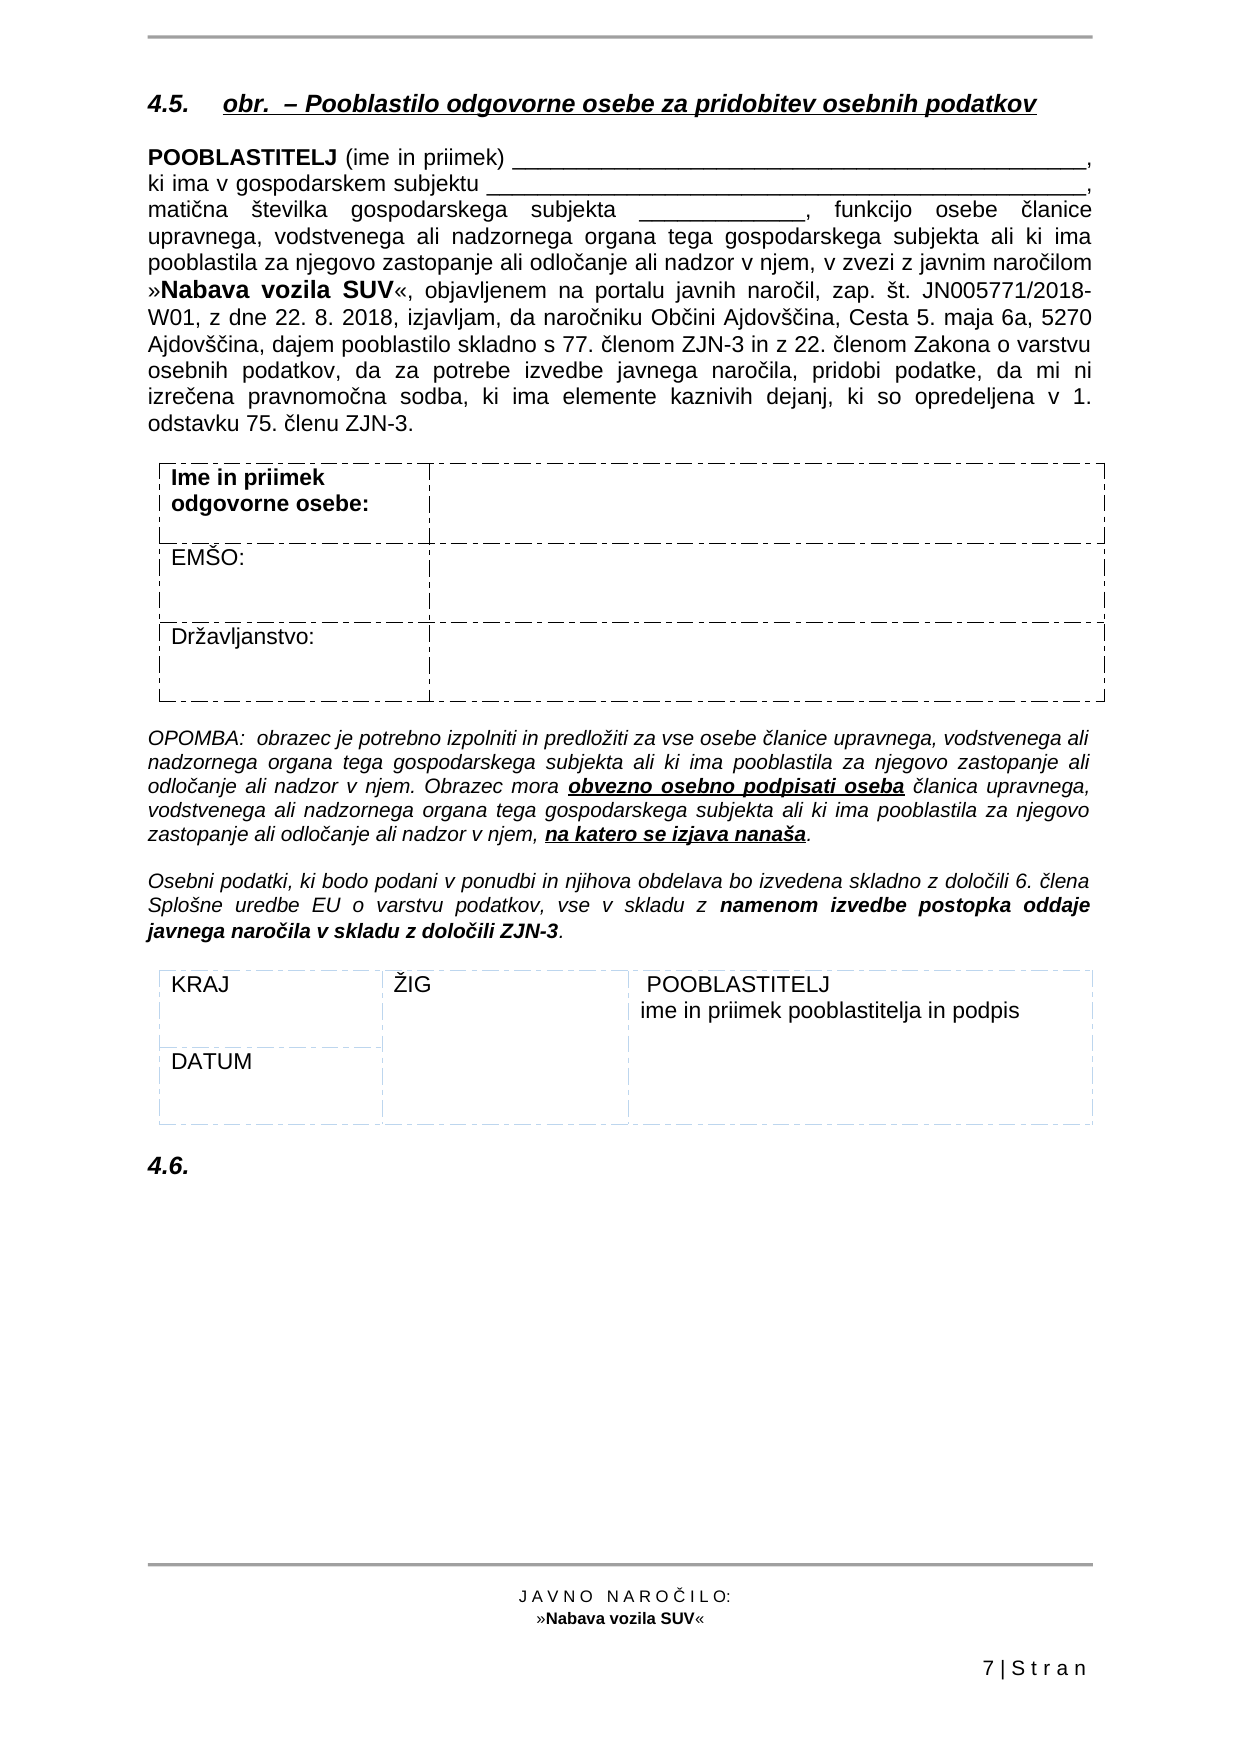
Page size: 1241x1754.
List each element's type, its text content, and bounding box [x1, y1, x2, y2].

table_cell [429, 622, 1104, 701]
table_header Ime in priimek odgovorne osebe: [160, 463, 429, 542]
table_cell DATUM [160, 1047, 382, 1123]
text OPOMBA: obrazec je potrebno izpolniti in predložiti za vse osebe članice upravnega, vodstvenega ali nadzornega organa tega gospodarskega subjekta ali ki ima pooblastila za njegovo zastopanje ali odločanje ali nadzor v njem. Obrazec mora obvezno osebno podpisati oseba članica upravnega, vodstvenega ali nadzornega organa tega gospodarskega subjekta ali ki ima pooblastila za njegovo zastopanje ali odločanje ali nadzor v njem, na katero se izjava nanaša. [148, 726, 1092, 845]
table_cell EMŠO: [160, 543, 429, 622]
table_cell Državljanstvo: [160, 622, 429, 701]
list obr. – Pooblastilo odgovorne osebe za pridobitev osebnih podatkov [148, 89, 1092, 117]
text Osebni podatki, ki bodo podani v ponudbi in njihova obdelava bo izvedena skladno z določili 6. člena Splošne uredbe EU o varstvu podatkov, vse v skladu z namenom izvedbe postopka oddaje javnega naročila v skladu z določili ZJN-3. [148, 869, 1092, 944]
text POOBLASTITELJ (ime in priimek) _____________________________________________, ki ima v gospodarskem subjektu _______________________________________________, matična številka gospodarskega subjekta _____________, funkcijo osebe članice upravnega, vodstvenega ali nadzornega organa tega gospodarskega subjekta ali ki ima pooblastila za njegovo zastopanje ali odločanje ali nadzor v njem, v zvezi z javnim naročilom »Nabava vozila SUV«, objavljenem na portalu javnih naročil, zap. št. JN005771/2018-W01, z dne 22. 8. 2018, izjavljam, da naročniku Občini Ajdovščina, Cesta 5. maja 6a, 5270 Ajdovščina, dajem pooblastilo skladno s 77. členom ZJN-3 in z 22. členom Zakona o varstvu osebnih podatkov, da za potrebe izvedbe javnega naročila, pridobi podatke, da mi ni izrečena pravnomočna sodba, ki ima elemente kaznivih dejanj, ki so opredeljena v 1. odstavku 75. členu ZJN-3. [148, 144, 1092, 436]
table_header [429, 463, 1104, 542]
table_header POOBLASTITELJ ime in priimek pooblastitelja in podpis [629, 970, 1092, 1123]
table_header ŽIG [382, 970, 629, 1123]
table_header KRAJ [160, 970, 382, 1047]
table_cell [429, 543, 1104, 622]
